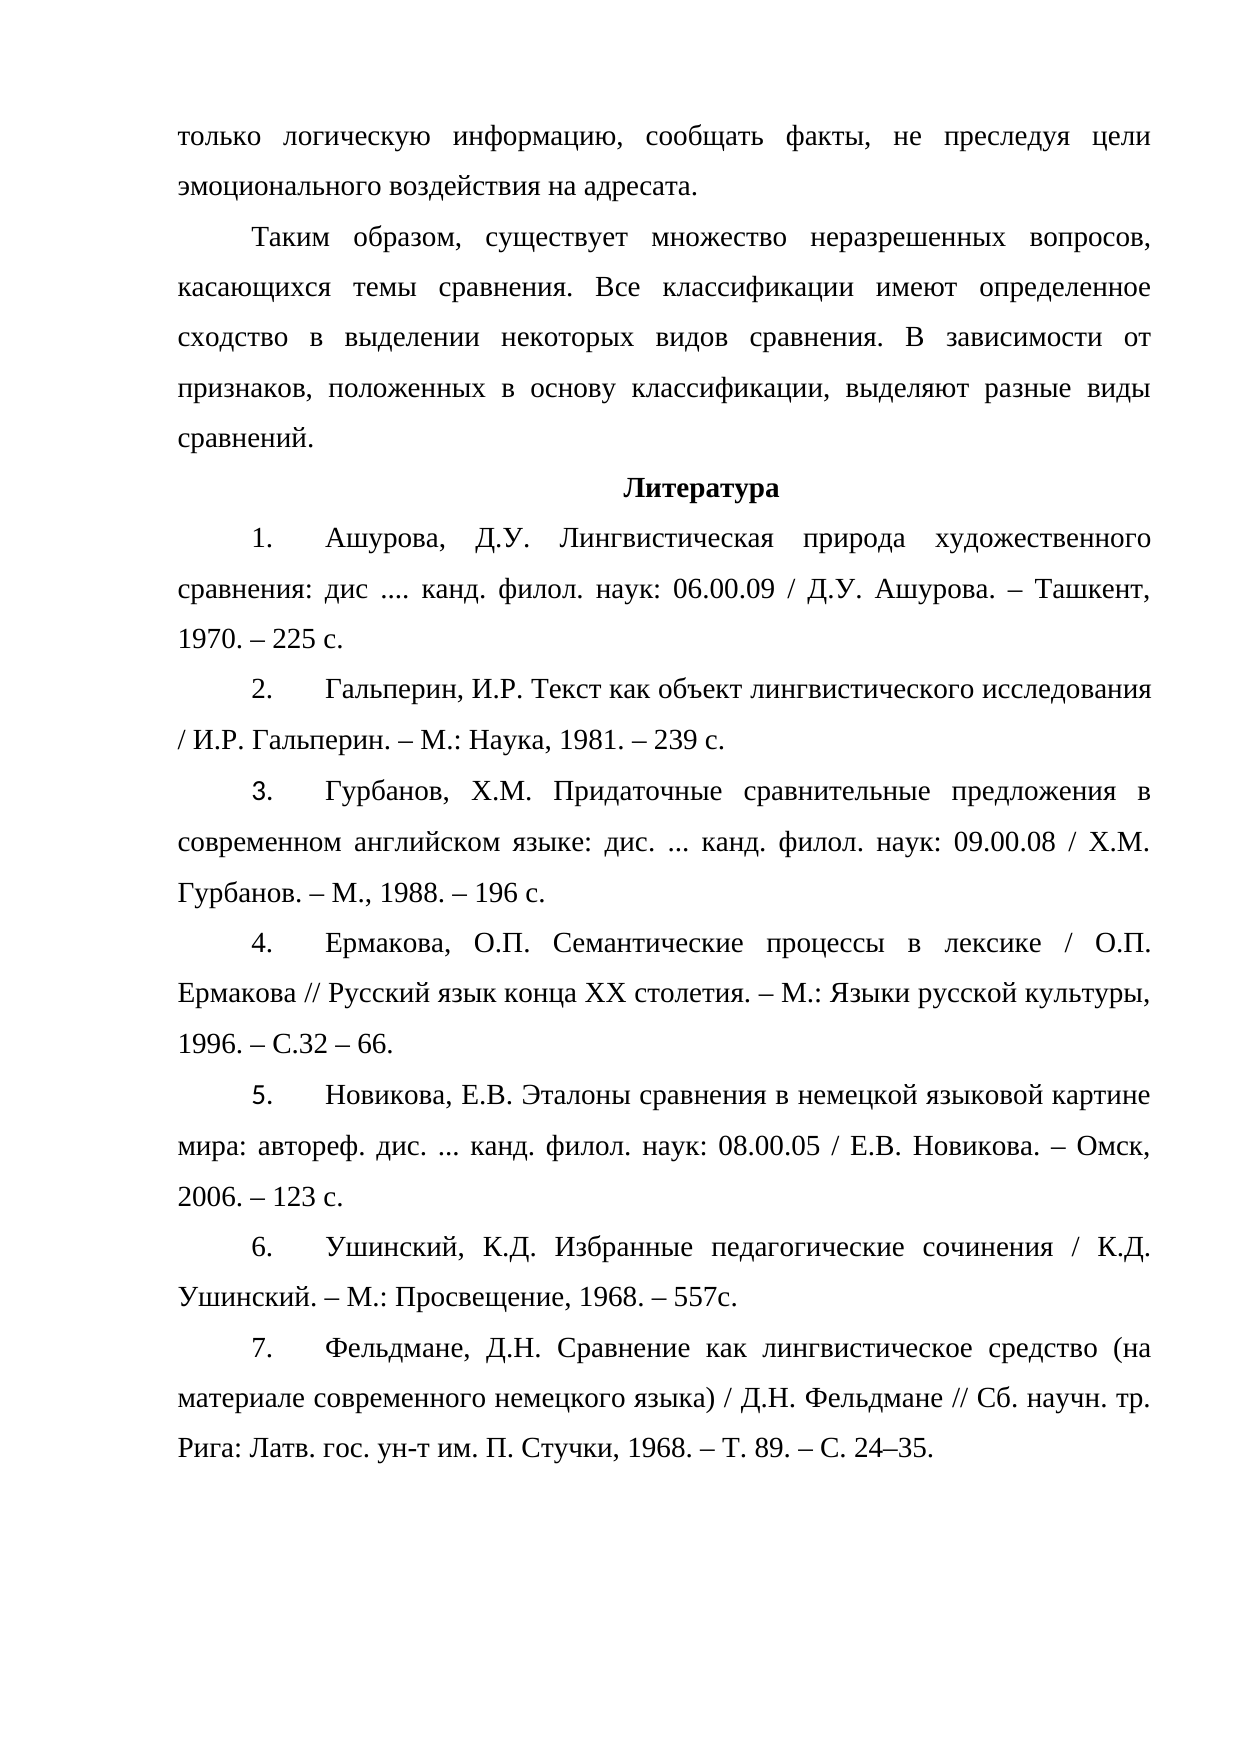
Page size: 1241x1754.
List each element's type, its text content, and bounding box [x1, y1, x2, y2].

text Литература [177, 470, 1152, 504]
list Ермакова, О.П. Семантические процессы в лексике / О.П. Ермакова // Русский язык конца XX столетия. – М.: Языки русской культуры, 1996. – С.32 – 66. [177, 925, 1152, 1059]
text Таким образом, существует множество неразрешенных вопросов, касающихся темы сравнения. Все классификации имеют определенное сходство в выделении некоторых видов сравнения. В зависимости от признаков, положенных в основу классификации, выделяют разные виды сравнений. [177, 219, 1152, 453]
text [177, 118, 1152, 202]
list Ашурова, Д.У. Лингвистическая природа художественного сравнения: дис .... канд. филол. наук: 06.00.09 / Д.У. Ашурова. – Ташкент, 1970. – 225 с. [177, 521, 1152, 655]
list Гальперин, И.Р. Текст как объект лингвистического исследования / И.Р. Гальперин. – М.: Наука, 1981. – 239 с. [177, 672, 1152, 755]
list Ушинский, К.Д. Избранные педагогические сочинения / К.Д. Ушинский. – М.: Просвещение, 1968. – 557с. [177, 1229, 1152, 1313]
list Новикова, Е.В. Эталоны сравнения в немецкой языковой картине мира: автореф. дис. ... канд. филол. наук: 08.00.05 / Е.В. Новикова. – Омск, 2006. – 123 с. [177, 1076, 1152, 1212]
list Гурбанов, Х.М. Придаточные сравнительные предложения в современном английском языке: дис. ... канд. филол. наук: 09.00.08 / Х.М. Гурбанов. – М., 1988. – 196 с. [177, 772, 1152, 908]
list Фельдмане, Д.Н. Сравнение как лингвистическое средство (на материале современного немецкого языка) / Д.Н. Фельдмане // Сб. научн. тр. Рига: Латв. гос. ун-т им. П. Стучки, 1968. – Т. 89. – С. 24–35. [177, 1330, 1152, 1464]
